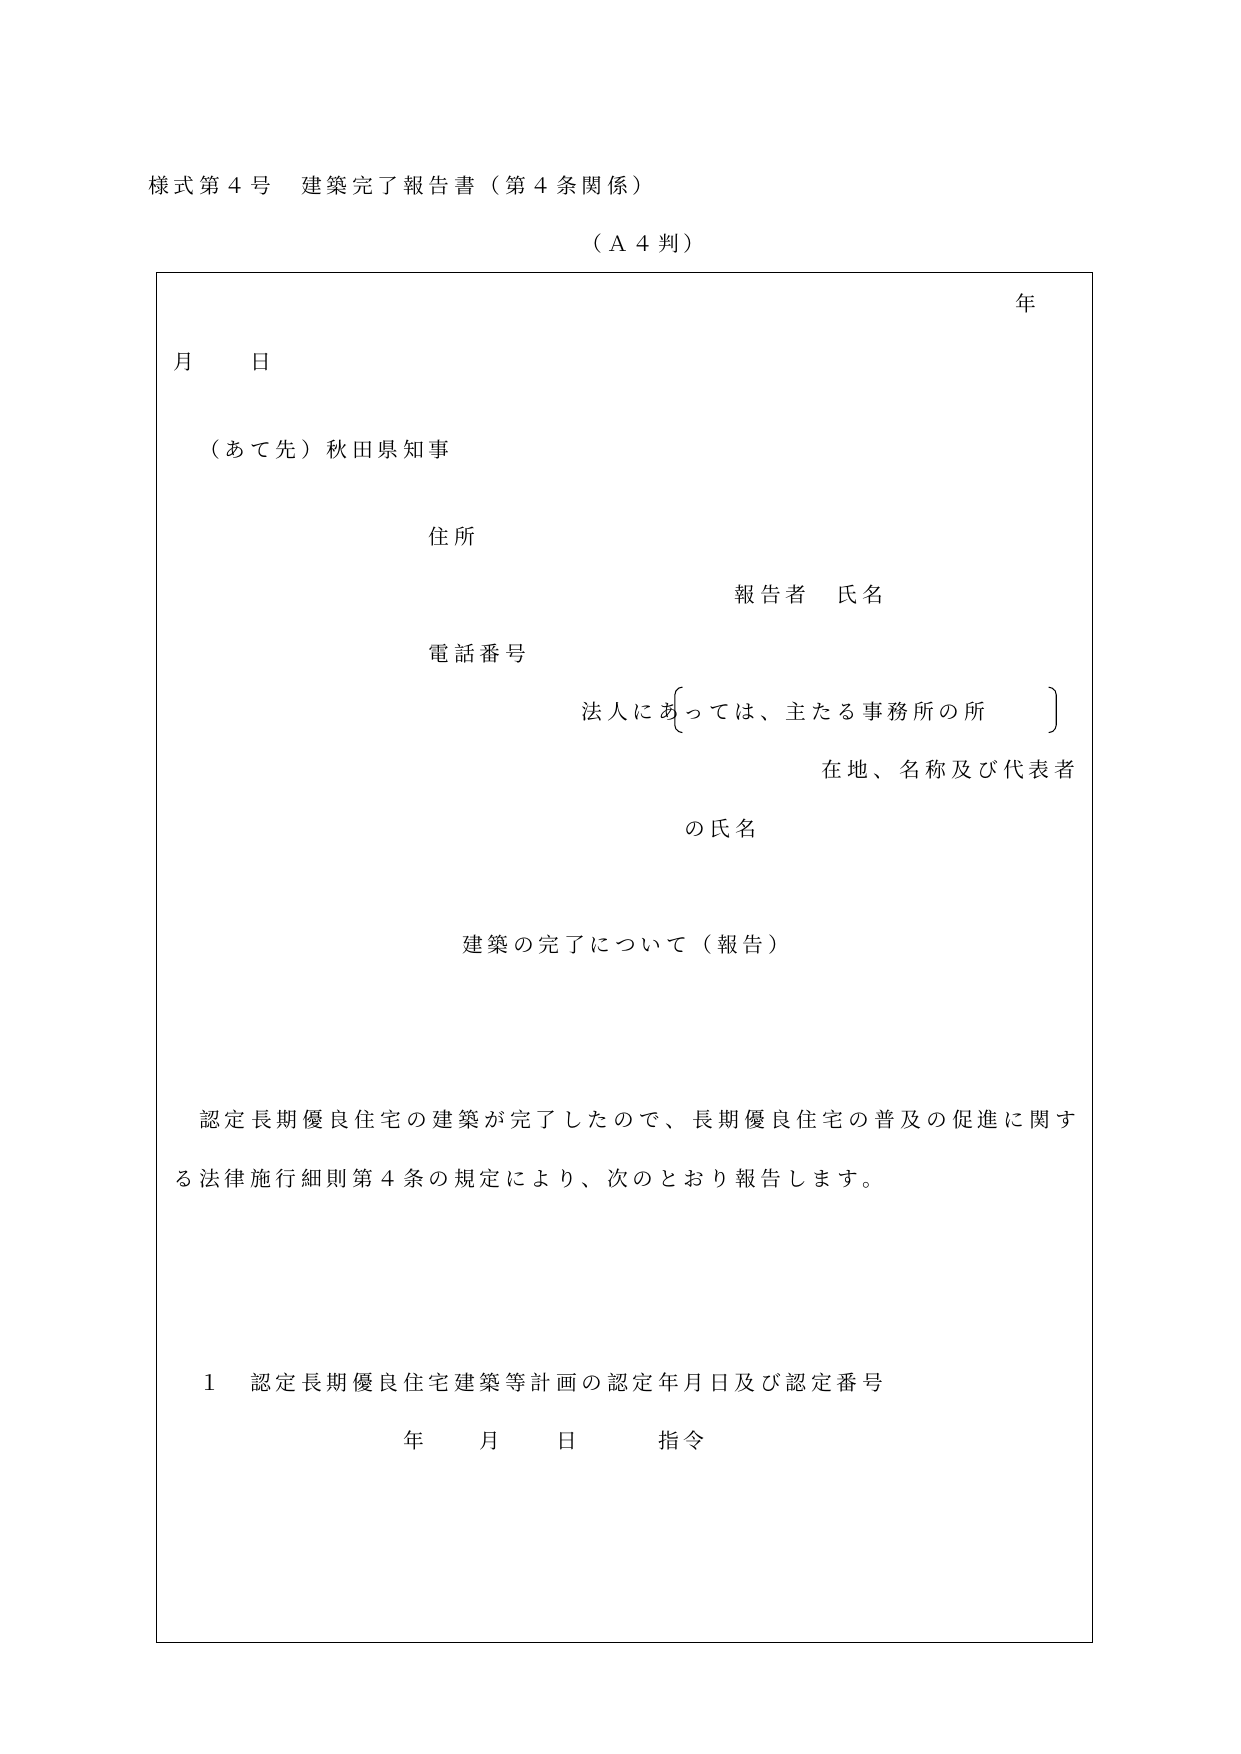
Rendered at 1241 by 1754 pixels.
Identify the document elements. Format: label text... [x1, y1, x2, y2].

text （Ａ４判） [148, 214, 1092, 272]
text 様式第４号 建築完了報告書（第４条関係） [148, 155, 1092, 214]
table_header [157, 273, 1092, 1642]
